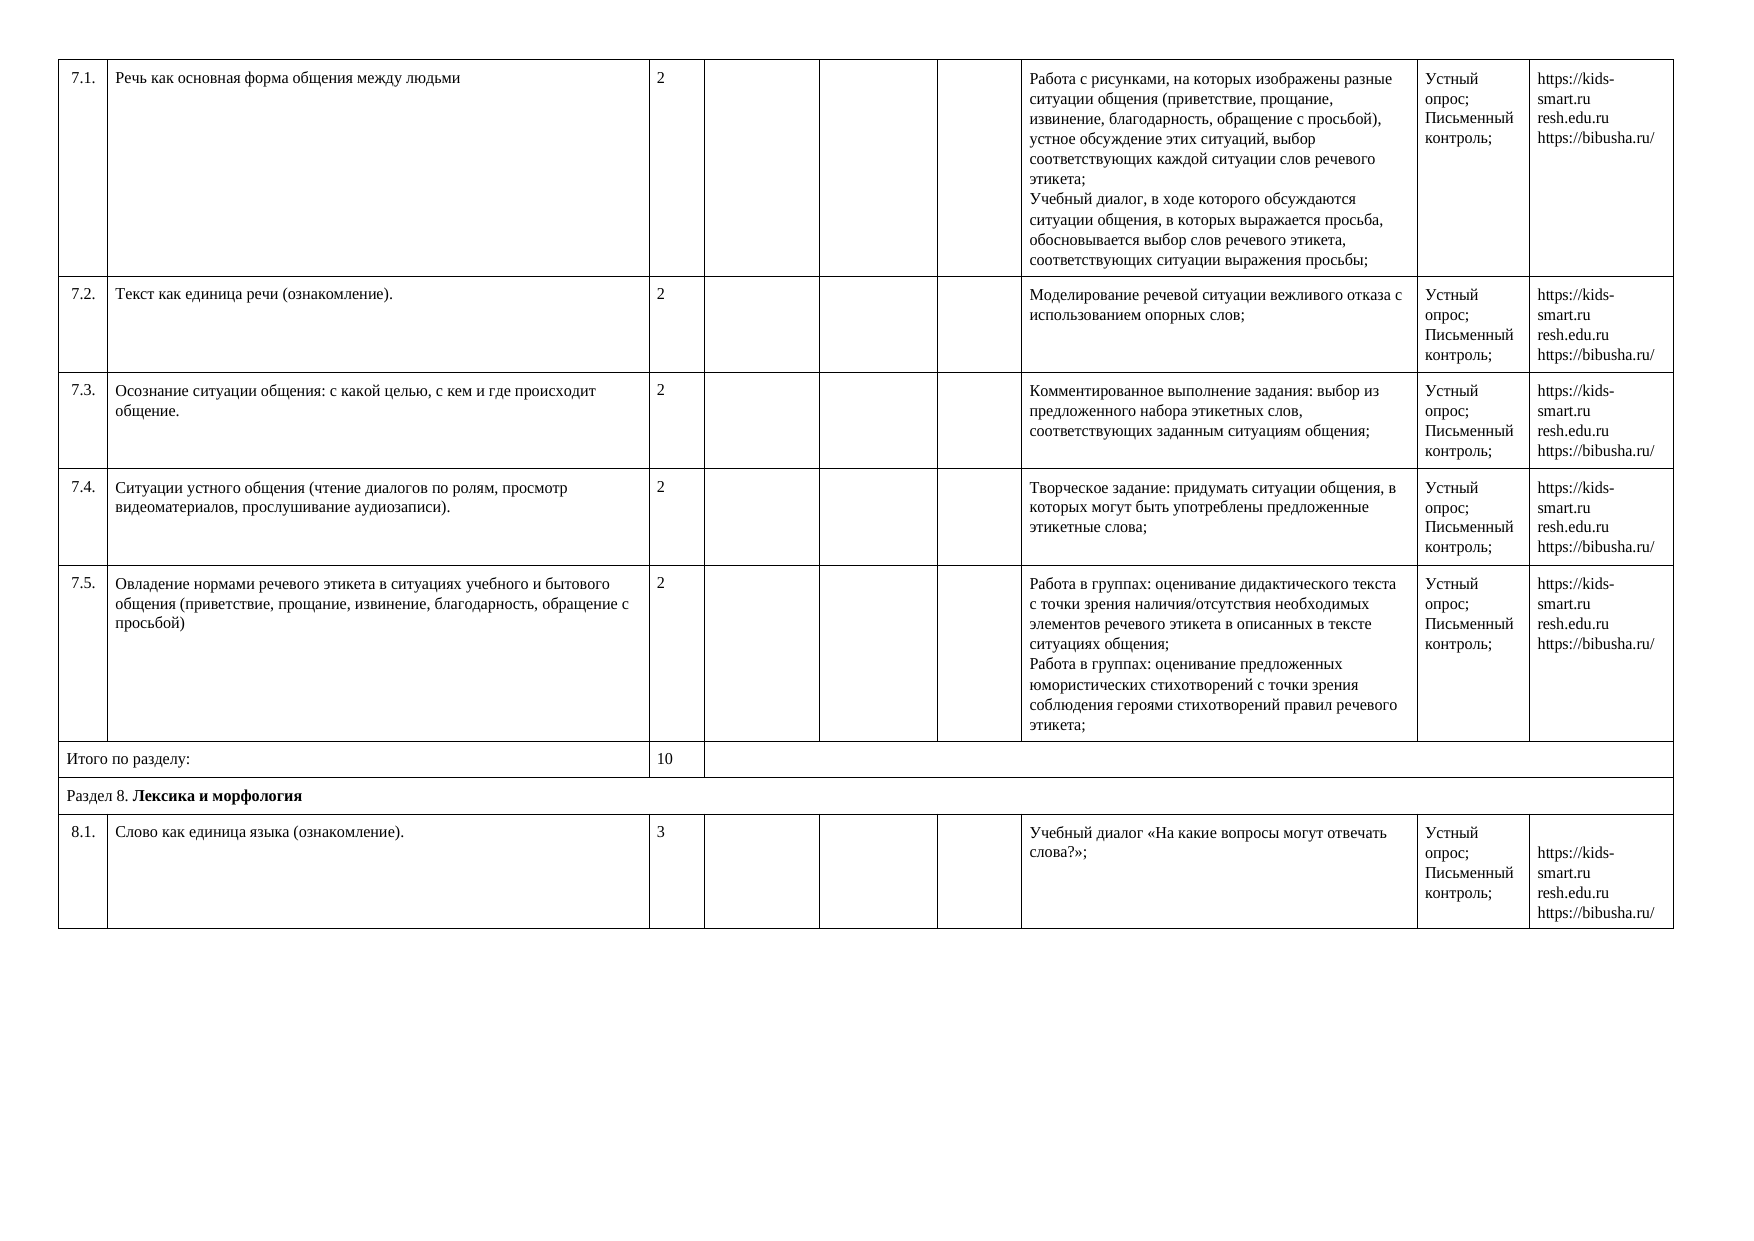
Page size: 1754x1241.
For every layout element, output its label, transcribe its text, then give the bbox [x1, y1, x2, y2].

table_cell 7.2. [59, 277, 107, 372]
table_cell Устный опрос; Письменный контроль; [1418, 815, 1529, 928]
table_header 7.1. [59, 60, 107, 276]
table_cell Текст как единица речи (ознакомление). [108, 277, 649, 372]
table_cell 8.1. [59, 815, 107, 928]
table_cell https://kids- smart.ru resh.edu.ru https://bibusha.ru/ [1530, 566, 1673, 741]
table_header Устный опрос; Письменный контроль; [1418, 60, 1529, 276]
table_cell 2 [650, 469, 704, 564]
table_cell 10 [650, 742, 704, 777]
table_cell [705, 742, 1673, 777]
table_cell Осознание ситуации общения: с какой целью, с кем и где происходит общение. [108, 373, 649, 468]
table_cell [820, 373, 937, 468]
table_cell Овладение нормами речевого этикета в ситуациях учебного и бытового общения (приветствие, прощание, извинение, благодарность, обращение с просьбой) [108, 566, 649, 741]
table_cell Раздел 8. Лексика и морфология [59, 778, 1673, 813]
table_header [820, 60, 937, 276]
table_cell 2 [650, 373, 704, 468]
table_cell [705, 469, 819, 564]
table_cell 7.4. [59, 469, 107, 564]
table_cell [705, 373, 819, 468]
table_cell [938, 277, 1021, 372]
table_cell [820, 815, 937, 928]
table_cell Устный опрос; Письменный контроль; [1418, 566, 1529, 741]
table_cell Слово как единица языка (ознакомление). [108, 815, 649, 928]
table_header Речь как основная форма общения между людьми [108, 60, 649, 276]
table_cell Устный опрос; Письменный контроль; [1418, 373, 1529, 468]
table_cell Устный опрос; Письменный контроль; [1418, 469, 1529, 564]
table_cell [820, 277, 937, 372]
table_header [705, 60, 819, 276]
table_header [938, 60, 1021, 276]
table_cell 7.5. [59, 566, 107, 741]
table_cell [938, 815, 1021, 928]
table_cell Итого по разделу: [59, 742, 649, 777]
table_cell 3 [650, 815, 704, 928]
table_cell 7.3. [59, 373, 107, 468]
table_cell https://kids- smart.ru resh.edu.ru https://bibusha.ru/ [1530, 373, 1673, 468]
table_header Работа с рисунками, на которых изображены разные ситуа​ции общения (приветствие, прощание, извинение, благодар​ность, обращение с просьбой), устное обсуждение этих ситуаций, выбор соответствующих каждой ситуации слов речевого этикета; Учебный диалог, в ходе которого обсуждаются ситуации общения, в которых выражается просьба, обосновывается выбор слов речевого этикета, соответствующих ситуации выражения просьбы; [1022, 60, 1417, 276]
table_cell https://kids- smart.ru resh.edu.ru https://bibusha.ru/ [1530, 815, 1673, 928]
table_cell [820, 469, 937, 564]
table_cell Устный опрос; Письменный контроль; [1418, 277, 1529, 372]
table_cell [938, 373, 1021, 468]
table_cell Моделирование речевой ситуации вежливого отказа с исполь​зованием опорных слов; [1022, 277, 1417, 372]
table_cell [705, 566, 819, 741]
table_cell Комментированное выполнение задания: выбор из предло​женного набора этикетных слов, соответствующих заданным ситуациям общения; [1022, 373, 1417, 468]
table_header 2 [650, 60, 704, 276]
table_header https://kids- smart.ru resh.edu.ru https://bibusha.ru/ [1530, 60, 1673, 276]
table_cell [705, 815, 819, 928]
table_cell [938, 469, 1021, 564]
table_cell [820, 566, 937, 741]
table_cell Учебный диалог «На какие вопросы могут отвечать слова?»; [1022, 815, 1417, 928]
table_cell Творческое задание: придумать ситуации общения, в кото​рых могут быть употреблены предложенные этикетные слова; [1022, 469, 1417, 564]
table_cell 2 [650, 566, 704, 741]
table_cell https://kids- smart.ru resh.edu.ru https://bibusha.ru/ [1530, 277, 1673, 372]
table_cell [938, 566, 1021, 741]
table_cell https://kids- smart.ru resh.edu.ru https://bibusha.ru/ [1530, 469, 1673, 564]
table_cell [705, 277, 819, 372]
table_cell Работа в группах: оценивание дидактического текста с точки зрения наличия/отсутствия необходимых элементов речево​го этикета в описанных в тексте ситуациях общения; Работа в группах: оценивание предложенных юмористиче​ских стихотворений с точки зрения соблюдения героями стихотворений правил речевого этикета; [1022, 566, 1417, 741]
table_cell Ситуации устного общения (чтение диалогов по ролям, просмотр видеоматериалов, прослушивание аудиозаписи). [108, 469, 649, 564]
table_cell 2 [650, 277, 704, 372]
